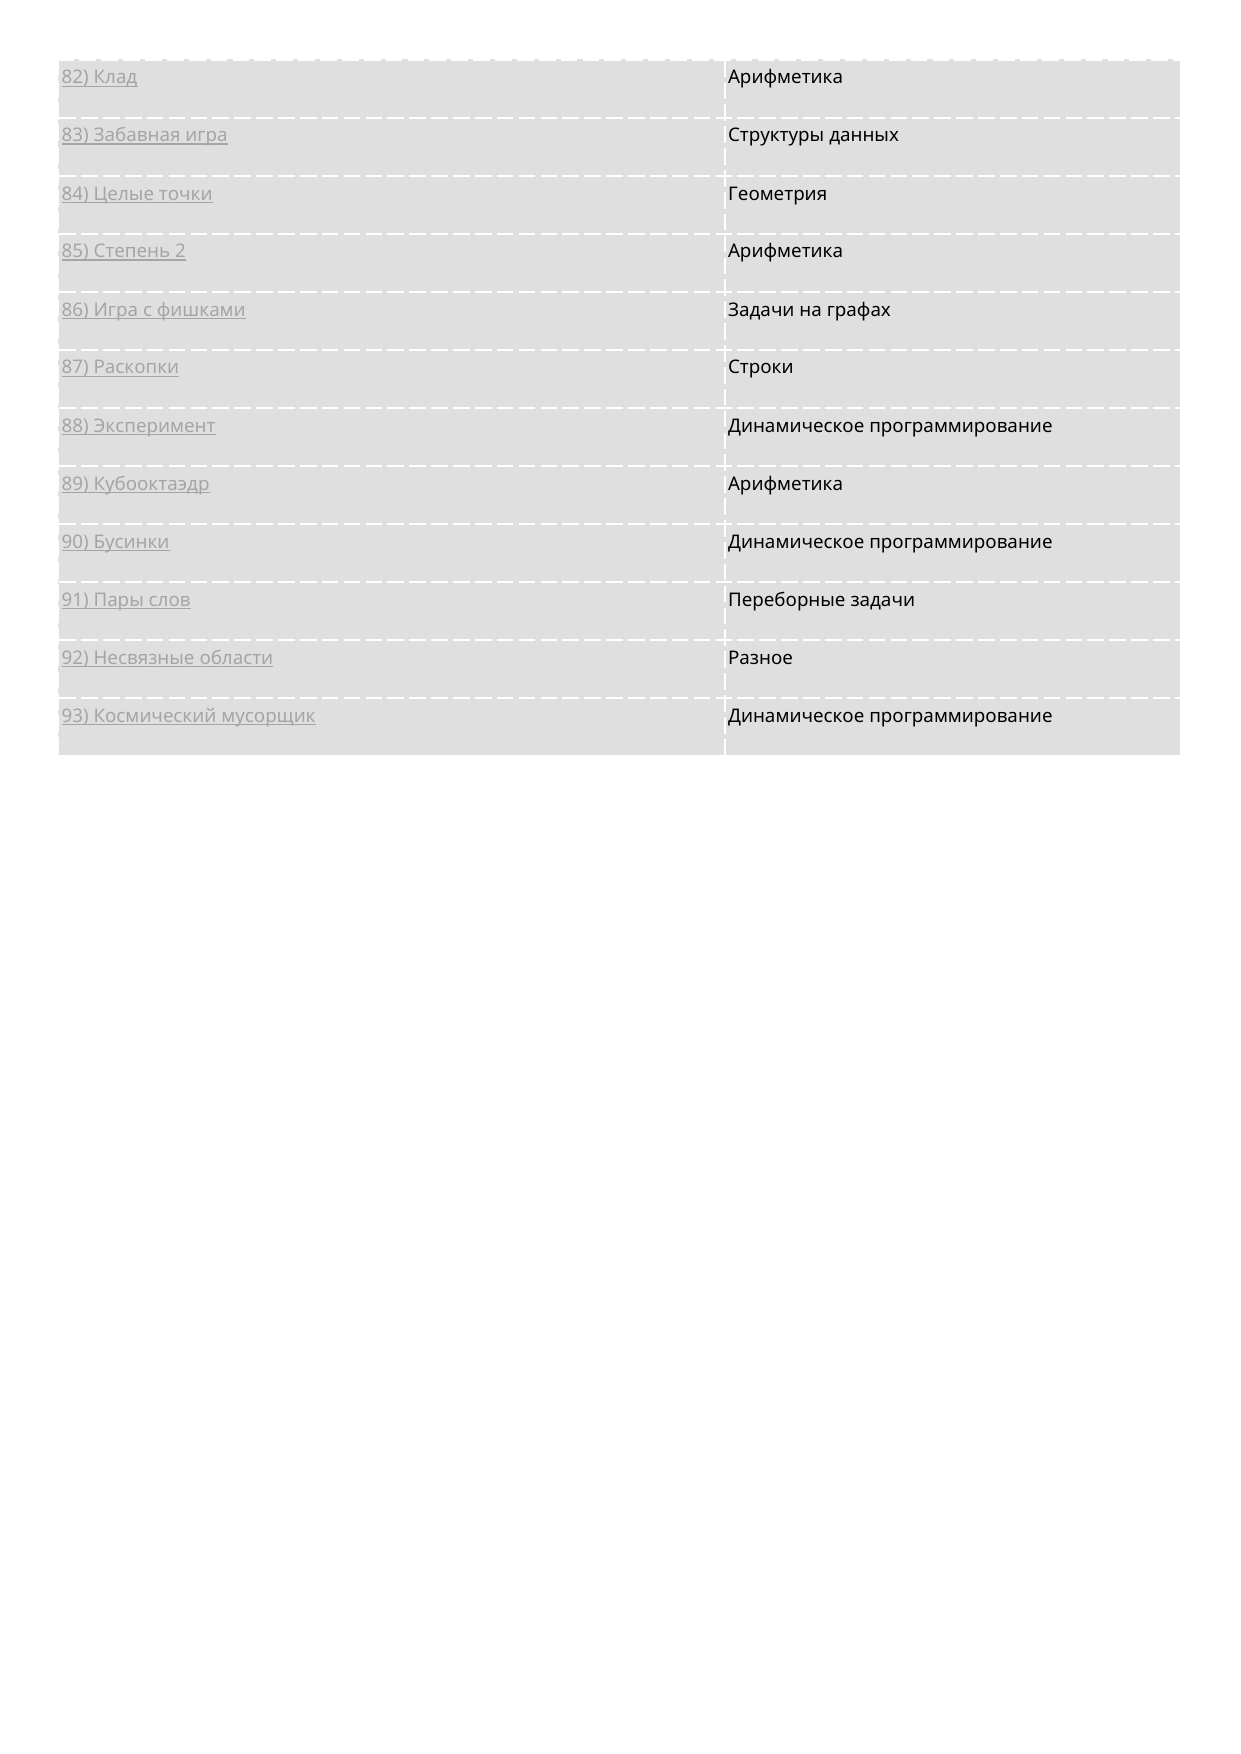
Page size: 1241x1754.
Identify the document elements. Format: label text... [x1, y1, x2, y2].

table_cell 88) Эксперимент [58, 407, 725, 465]
table_cell 87) Раскопки [58, 349, 725, 407]
table_cell Структуры данных [725, 117, 1180, 175]
table_cell 86) Игра с фишками [58, 291, 725, 349]
table_cell 90) Бусинки [58, 523, 725, 581]
table_cell Арифметика [725, 465, 1180, 523]
table_cell Разное [725, 639, 1180, 697]
table_cell 92) Несвязные области [58, 639, 725, 697]
table_cell Строки [725, 349, 1180, 407]
table_cell 89) Кубооктаэдр [58, 465, 725, 523]
table_cell Динамическое программирование [725, 523, 1180, 581]
table_cell 83) Забавная игра [58, 117, 725, 175]
table_cell Геометрия [725, 175, 1180, 233]
table_cell Арифметика [725, 59, 1180, 117]
table_cell 82) Клад [58, 59, 725, 117]
table_cell Динамическое программирование [725, 697, 1180, 755]
table_cell Переборные задачи [725, 581, 1180, 639]
table_cell 84) Целые точки [58, 175, 725, 233]
table_cell Динамическое программирование [725, 407, 1180, 465]
table_cell Задачи на графах [725, 291, 1180, 349]
table_cell Арифметика [725, 233, 1180, 291]
table_cell 91) Пары слов [58, 581, 725, 639]
table_cell 93) Космический мусорщик [58, 697, 725, 755]
table_cell 85) Степень 2 [58, 233, 725, 291]
